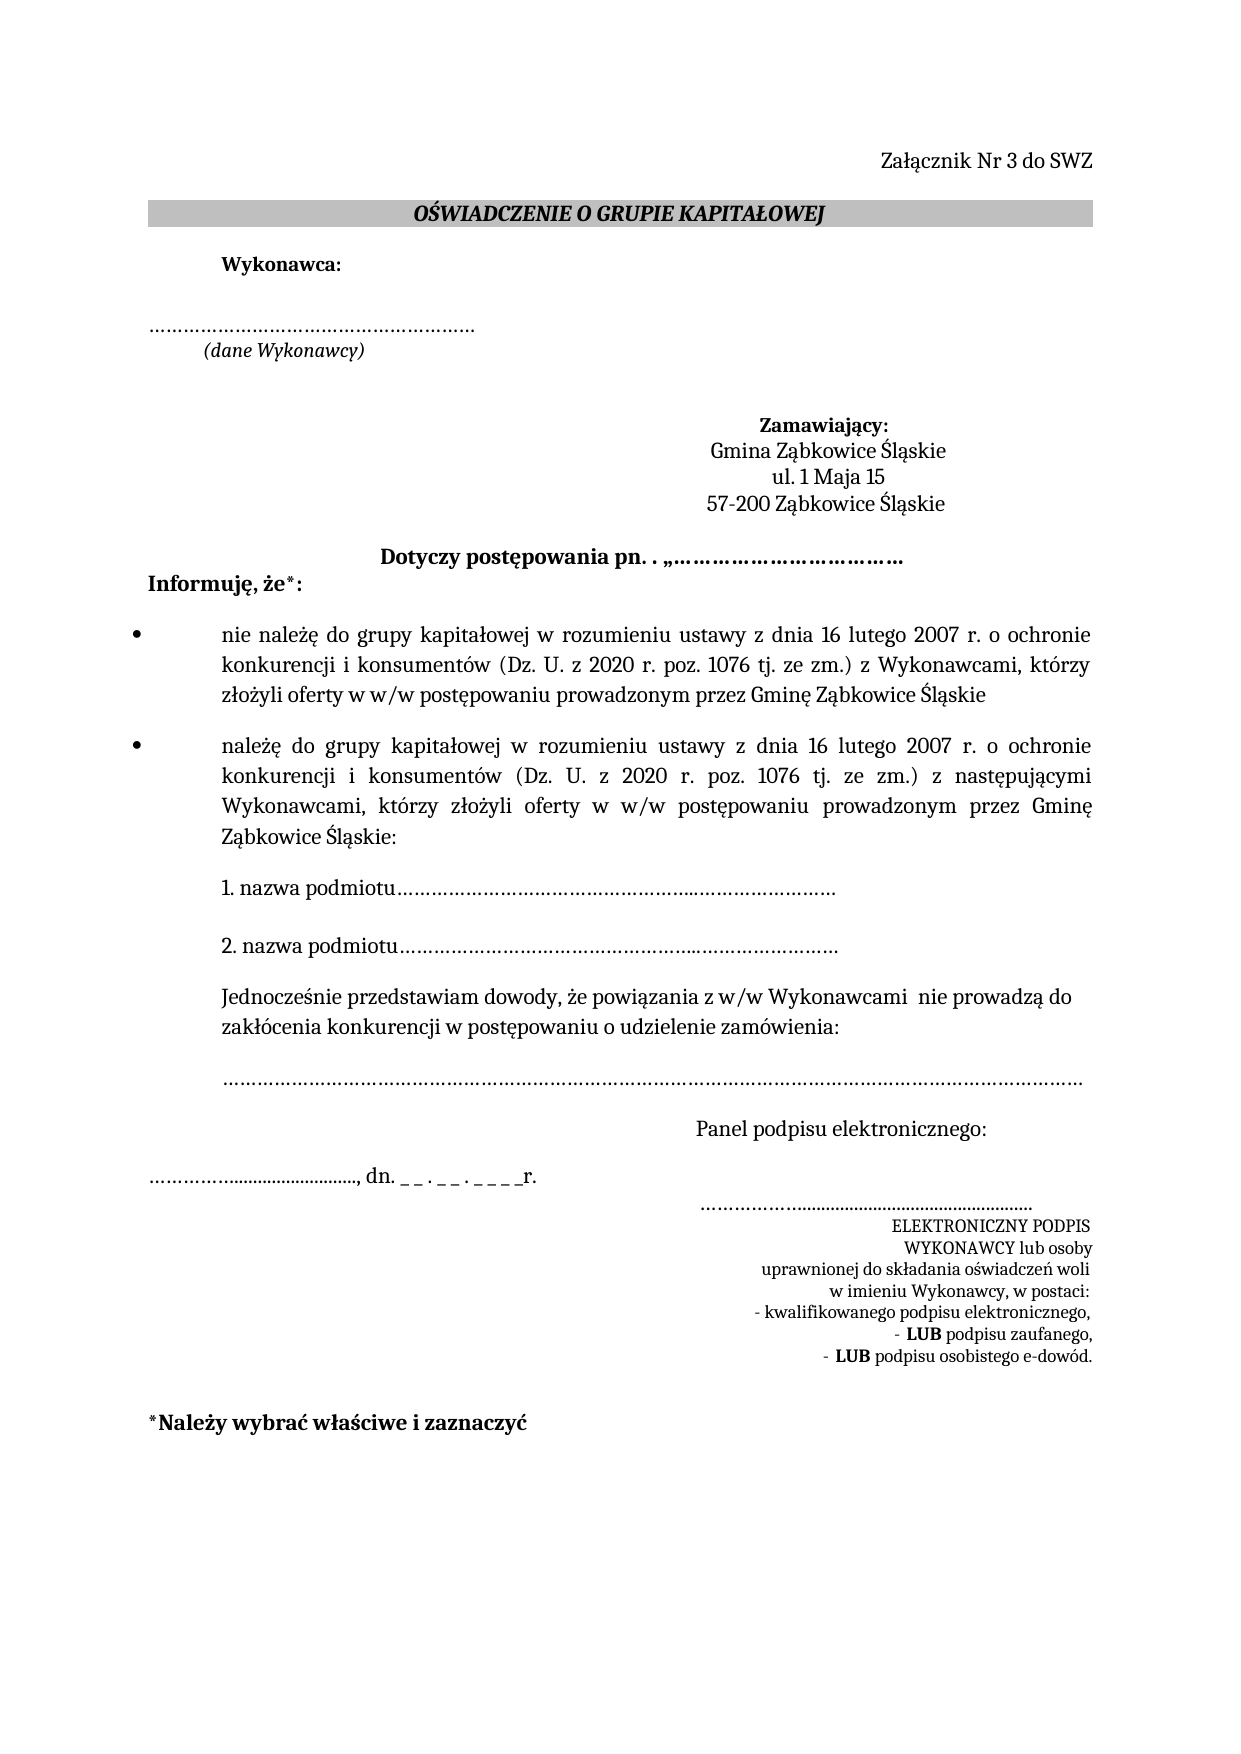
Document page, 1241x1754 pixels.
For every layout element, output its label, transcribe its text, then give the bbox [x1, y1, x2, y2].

text WYKONAWCY lub osoby [738, 1237, 1093, 1259]
text ul. 1 Maja 15 [148, 464, 1093, 491]
text Informuję, że*: [148, 570, 1093, 597]
text Dotyczy postępowania pn. . „……………………………… [192, 542, 1093, 570]
text (dane Wykonawcy) [148, 338, 472, 362]
text Załącznik Nr 3 do SWZ [148, 148, 1093, 174]
text *Należy wybrać właściwe i zaznaczyć [148, 1410, 1093, 1436]
text - LUB podpisu osobistego e-dowód. [207, 1345, 1093, 1367]
text Gmina Ząbkowice Śląskie [148, 438, 1093, 464]
text Panel podpisu elektronicznego: [148, 1116, 1093, 1142]
text 57-200 Ząbkowice Śląskie [148, 491, 1093, 517]
text 2. nazwa podmiotu……………………………………………..…………………… [221, 933, 1093, 959]
text - LUB podpisu zaufanego, [207, 1324, 1093, 1345]
text ………………................................................. [148, 1189, 1093, 1216]
text Wykonawca: [148, 253, 1093, 277]
text ELEKTRONICZNY PODPIS [148, 1216, 1093, 1237]
text …………….........................., dn. _ _ . _ _ . _ _ _ _r. [148, 1163, 1093, 1189]
text 1. nazwa podmiotu……………………………………………..…………………… [221, 874, 1093, 901]
text ………………………………………………… [148, 312, 1093, 338]
text Zamawiający: [148, 414, 1093, 438]
text uprawnionej do składania oświadczeń woli [148, 1259, 1093, 1281]
text należę do grupy kapitałowej w rozumieniu ustawy z dnia 16 lutego 2007 r. o ochronie konkurencji i konsumentów (Dz. U. z 2020 r. poz. 1076 tj. ze zm.) z następującymi Wykonawcami, którzy złożyli oferty w w/w postępowaniu prowadzonym przez Gminę Ząbkowice Śląskie: [133, 733, 1093, 850]
subtitle OŚWIADCZENIE O GRUPIE KAPITAŁOWEJ [148, 200, 1093, 227]
text w imieniu Wykonawcy, w postaci: [148, 1281, 1093, 1302]
text Jednocześnie przedstawiam dowody, że powiązania z w/w Wykonawcami nie prowadzą do zakłócenia konkurencji w postępowaniu o udzielenie zamówienia: [221, 984, 1093, 1040]
text nie należę do grupy kapitałowej w rozumieniu ustawy z dnia 16 lutego 2007 r. o ochronie konkurencji i konsumentów (Dz. U. z 2020 r. poz. 1076 tj. ze zm.) z Wykonawcami, którzy złożyli oferty w w/w postępowaniu prowadzonym przez Gminę Ząbkowice Śląskie [133, 621, 1093, 708]
text - kwalifikowanego podpisu elektronicznego, [207, 1302, 1093, 1324]
text …………………………………………………………………………………………………………………………………… [221, 1065, 1093, 1091]
